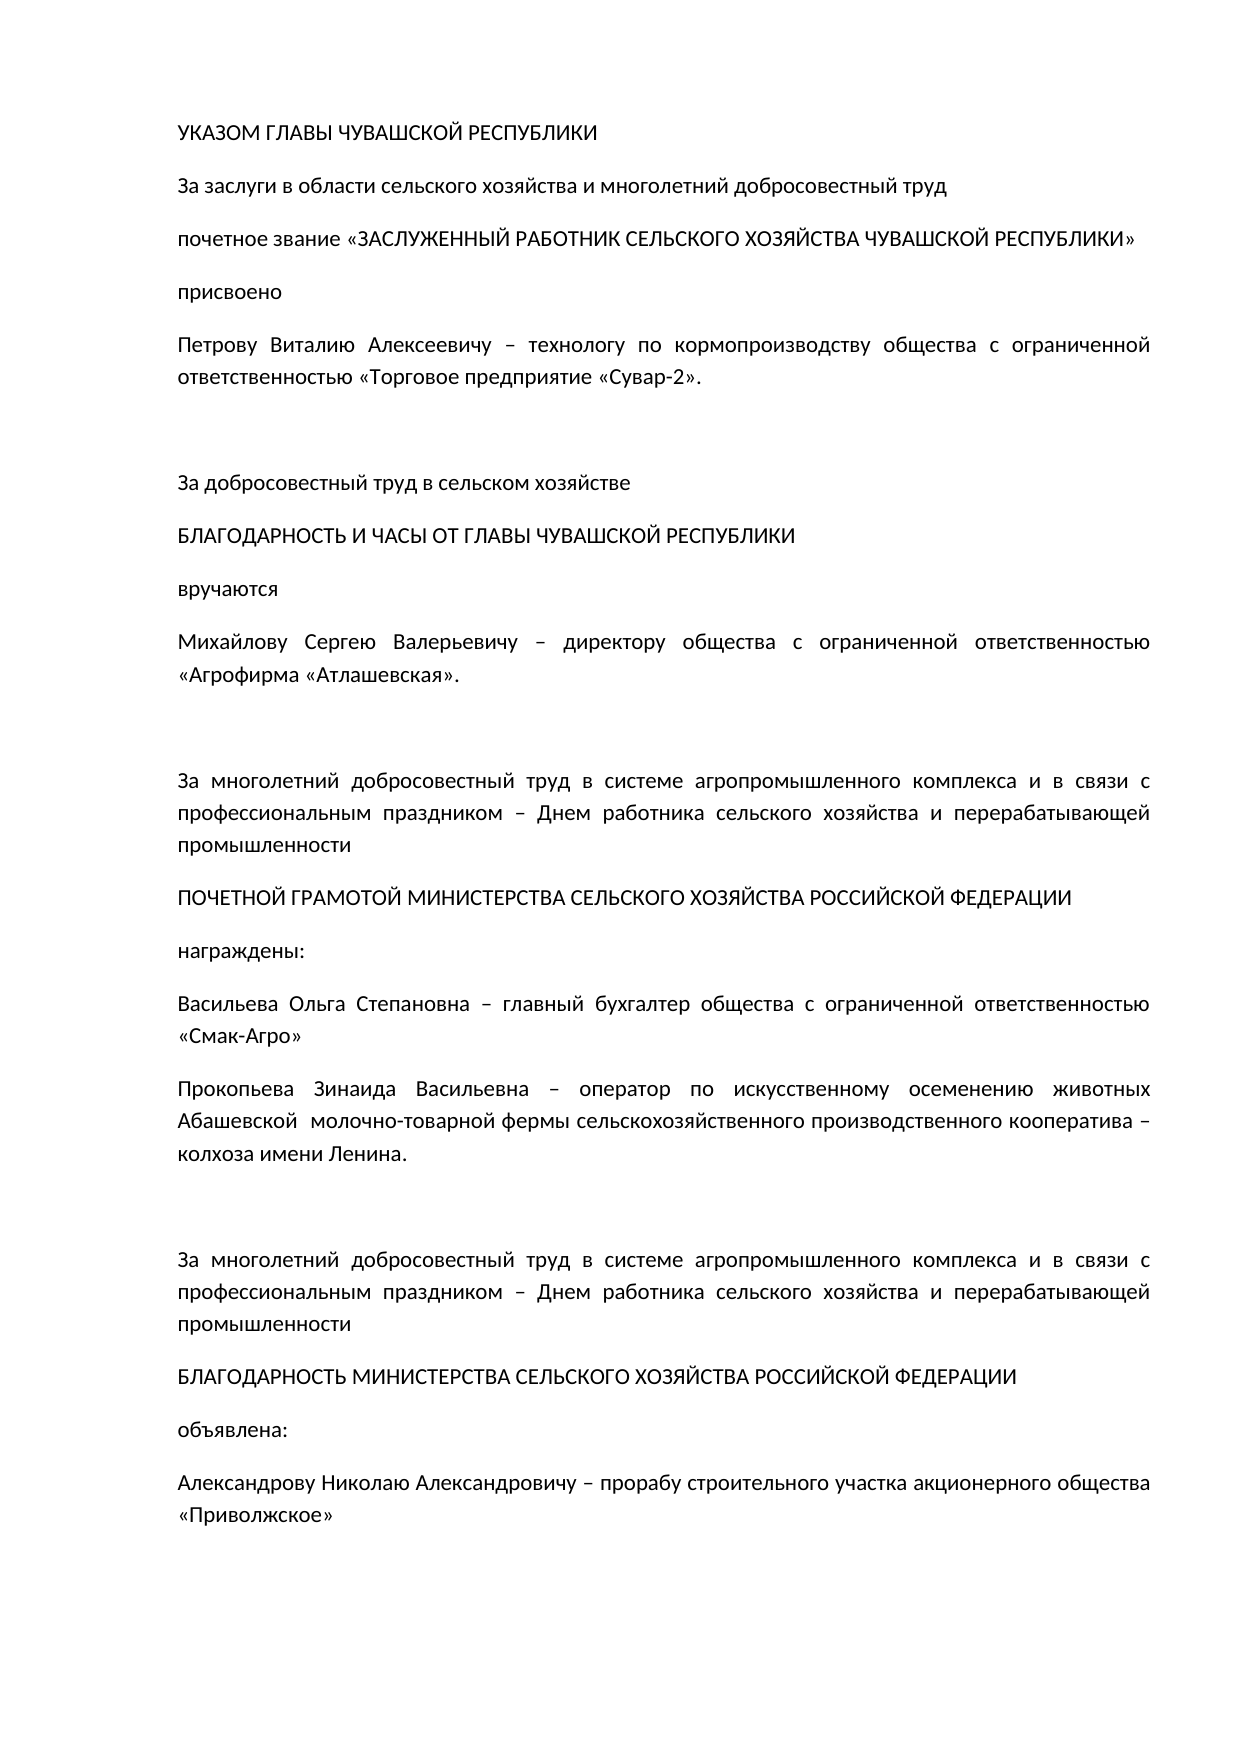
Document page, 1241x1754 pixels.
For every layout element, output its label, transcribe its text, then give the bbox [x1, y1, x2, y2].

text объявлена: [177, 1415, 1152, 1443]
text почетное звание «ЗАСЛУЖЕННЫЙ РАБОТНИК СЕЛЬСКОГО ХОЗЯЙСТВА ЧУВАШСКОЙ РЕСПУБЛИКИ» [177, 224, 1152, 252]
text УКАЗОМ ГЛАВЫ ЧУВАШСКОЙ РЕСПУБЛИКИ [177, 118, 1152, 146]
text присвоено [177, 277, 1152, 305]
text За добросовестный труд в сельском хозяйстве [177, 468, 1152, 496]
text Петрову Виталию Алексеевичу – технологу по кормопроизводству общества с ограниченной ответственностью «Торговое предприятие «Сувар-2». [177, 330, 1152, 390]
text Александрову Николаю Александровичу – прорабу строительного участка акционерного общества «Приволжское» [177, 1468, 1152, 1528]
text БЛАГОДАРНОСТЬ И ЧАСЫ ОТ ГЛАВЫ ЧУВАШСКОЙ РЕСПУБЛИКИ [177, 521, 1152, 549]
text За многолетний добросовестный труд в системе агропромышленного комплекса и в связи с профессиональным праздником – Днем работника сельского хозяйства и перерабатывающей промышленности [177, 766, 1152, 858]
text Михайлову Сергею Валерьевичу – директору общества с ограниченной ответственностью «Агрофирма «Атлашевская». [177, 627, 1152, 688]
text Васильева Ольга Степановна – главный бухгалтер общества с ограниченной ответственностью «Смак-Агро» [177, 989, 1152, 1049]
text За заслуги в области сельского хозяйства и многолетний добросовестный труд [177, 171, 1152, 199]
text награждены: [177, 936, 1152, 964]
text За многолетний добросовестный труд в системе агропромышленного комплекса и в связи с профессиональным праздником – Днем работника сельского хозяйства и перерабатывающей промышленности [177, 1245, 1152, 1337]
text вручаются [177, 574, 1152, 602]
text Прокопьева Зинаида Васильевна – оператор по искусственному осеменению животных Абашевской молочно-товарной фермы сельскохозяйственного производственного кооператива – колхоза имени Ленина. [177, 1074, 1152, 1167]
text ПОЧЕТНОЙ ГРАМОТОЙ МИНИСТЕРСТВА СЕЛЬСКОГО ХОЗЯЙСТВА РОССИЙСКОЙ ФЕДЕРАЦИИ [177, 883, 1152, 911]
text БЛАГОДАРНОСТЬ МИНИСТЕРСТВА СЕЛЬСКОГО ХОЗЯЙСТВА РОССИЙСКОЙ ФЕДЕРАЦИИ [177, 1362, 1152, 1390]
